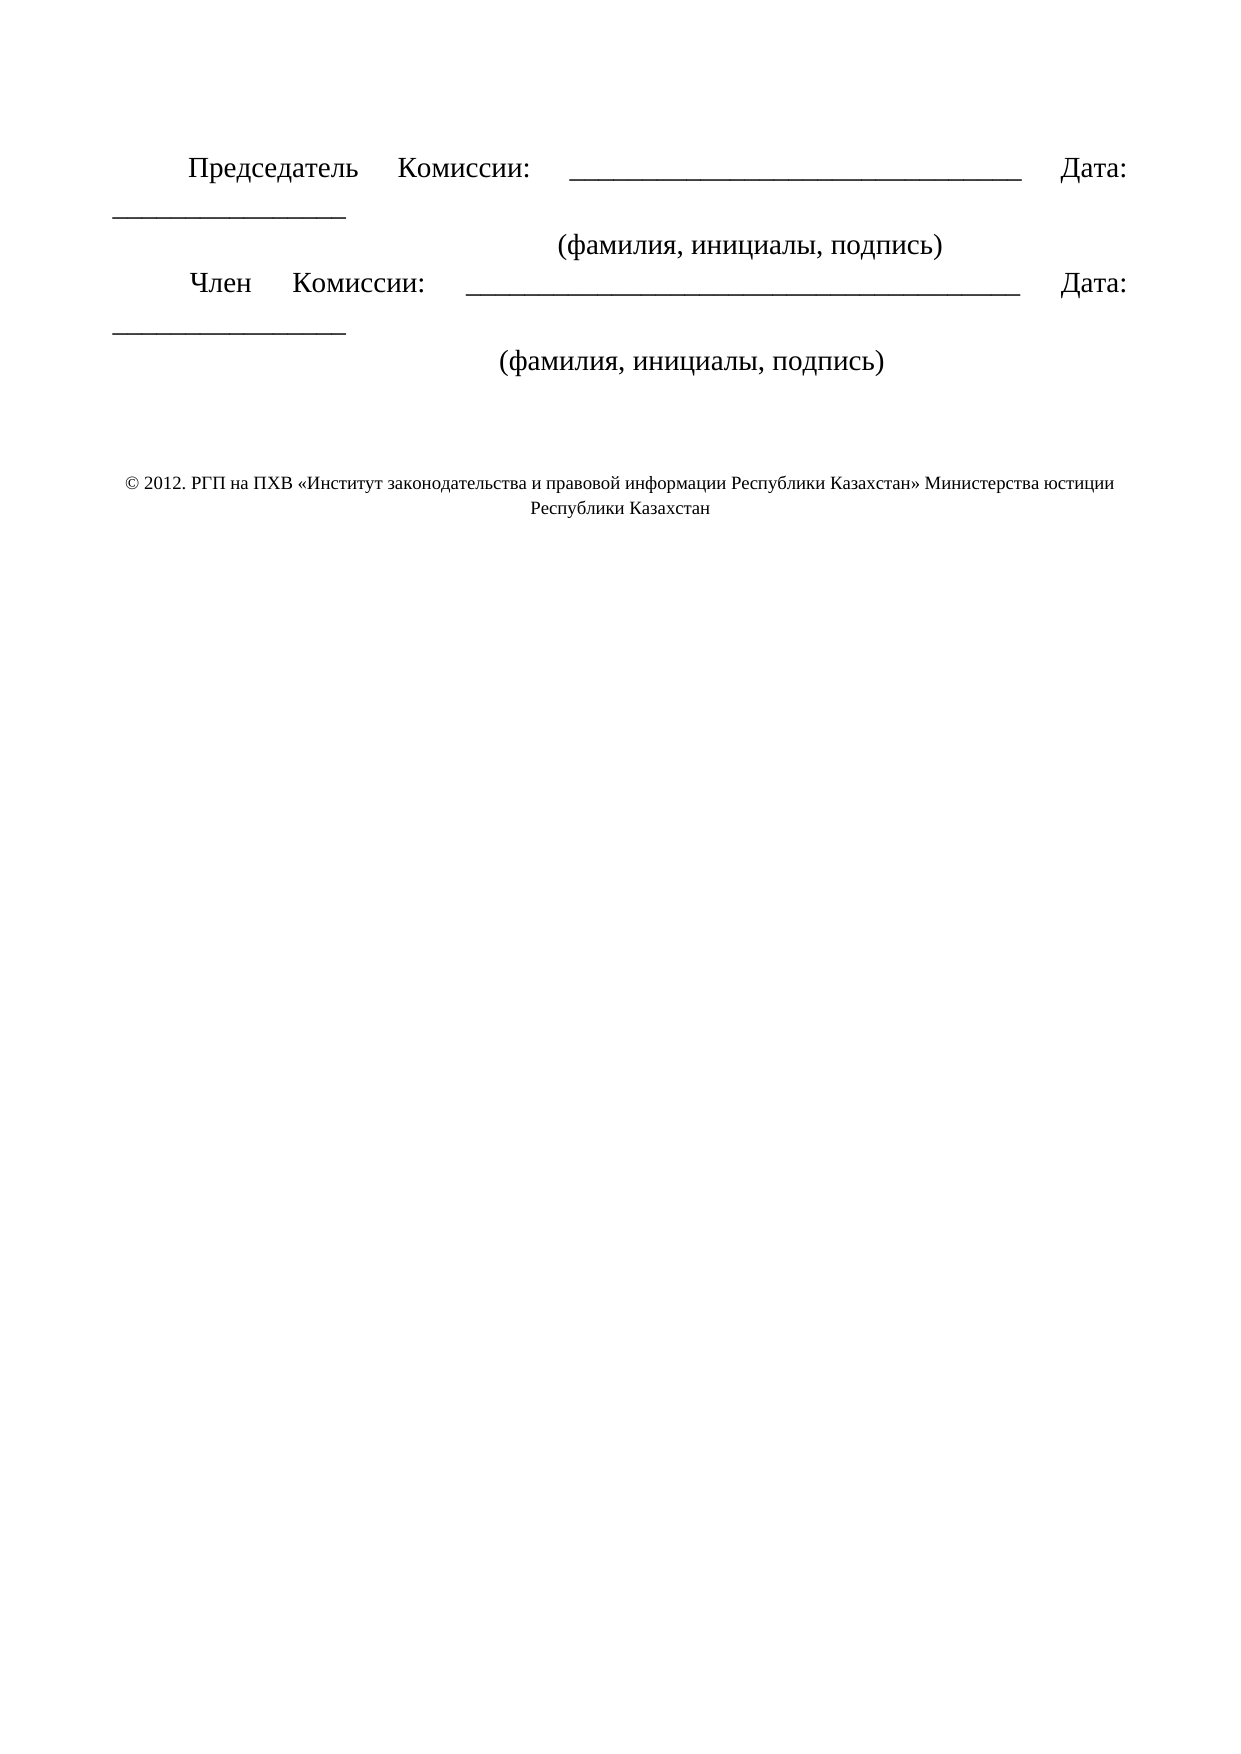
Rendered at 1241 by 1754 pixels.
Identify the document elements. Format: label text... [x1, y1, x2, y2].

text Член Комиссии: ______________________________________ Дата: ________________ (фамилия, инициалы, подпись) [112, 266, 1128, 376]
text Председатель Комиссии: _______________________________ Дата: ________________ (фамилия, инициалы, подпись) [112, 150, 1128, 261]
text © 2012. РГП на ПХВ «Институт законодательства и правовой информации Республики Казахстан» Министерства юстиции Республики Казахстан [112, 472, 1128, 518]
